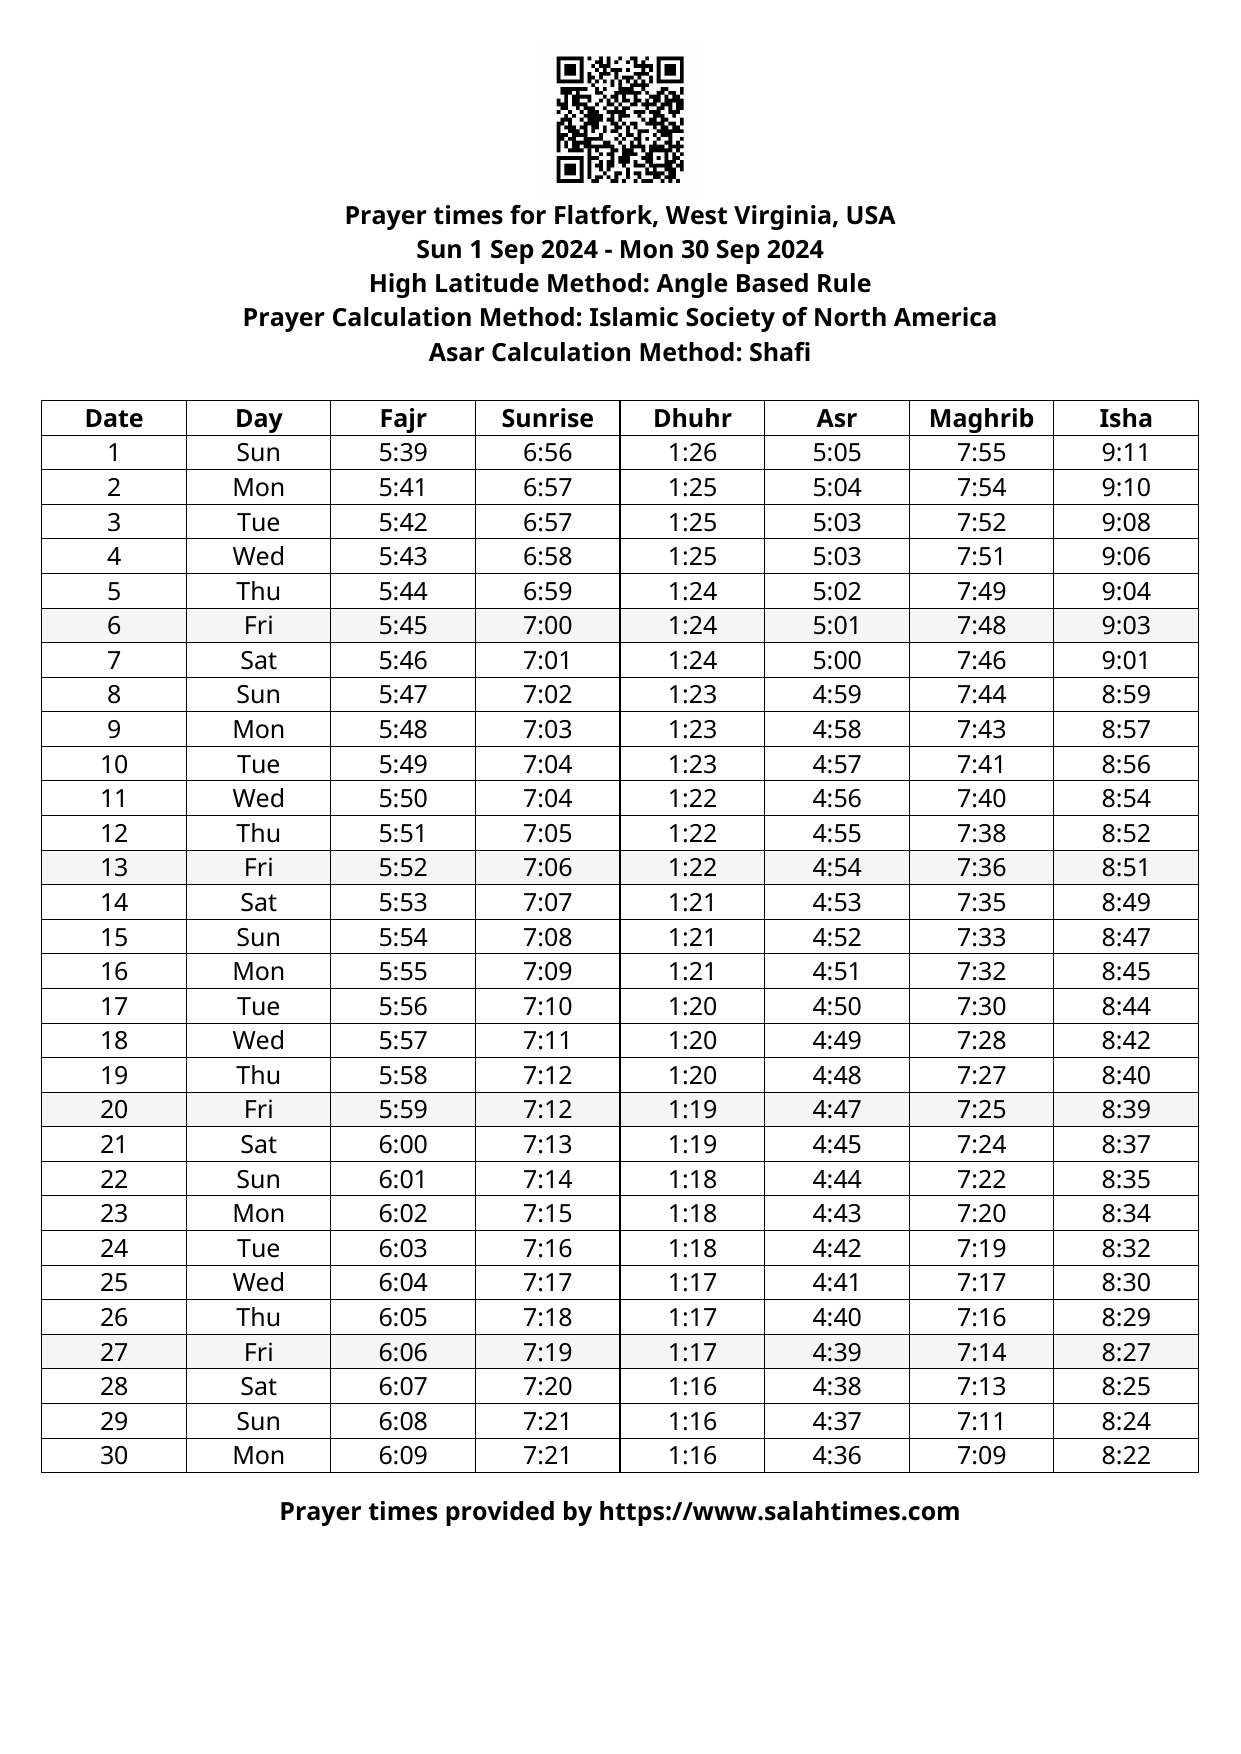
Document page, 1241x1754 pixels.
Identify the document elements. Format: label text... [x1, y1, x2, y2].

table_cell 7:41 [910, 747, 1053, 780]
table_cell 4:36 [765, 1439, 909, 1472]
table_cell 7:52 [910, 505, 1053, 538]
table_cell 5:59 [331, 1093, 475, 1126]
table_cell Sun [187, 920, 330, 953]
table_cell 15 [42, 920, 186, 953]
table_cell 4:51 [765, 954, 909, 988]
table_cell 7:44 [910, 678, 1053, 711]
table_cell Tue [187, 747, 330, 780]
table_cell Mon [187, 1439, 330, 1472]
table_cell 1:18 [621, 1162, 764, 1195]
table_cell 21 [42, 1127, 186, 1161]
table_cell 27 [42, 1335, 186, 1368]
table_cell 6:07 [331, 1369, 475, 1403]
table_cell 7:43 [910, 712, 1053, 746]
table_cell 4:56 [765, 781, 909, 815]
table_cell 6:03 [331, 1231, 475, 1264]
table_cell 9:08 [1054, 505, 1198, 538]
table_cell Sun [187, 1162, 330, 1195]
table_cell 30 [42, 1439, 186, 1472]
text Prayer times provided by https://www.salahtimes.com [42, 1494, 1198, 1528]
table_cell Wed [187, 1266, 330, 1299]
table_cell 4:41 [765, 1266, 909, 1299]
table_cell 4:37 [765, 1404, 909, 1437]
table_cell 1:22 [621, 816, 764, 849]
table_cell 4:53 [765, 885, 909, 919]
table_cell 9 [42, 712, 186, 746]
table_cell 1:16 [621, 1404, 764, 1437]
table_cell 5:47 [331, 678, 475, 711]
table_cell 7:33 [910, 920, 1053, 953]
table_cell 4:52 [765, 920, 909, 953]
text Asar Calculation Method: Shafi [42, 334, 1198, 368]
table_cell 6:57 [476, 470, 619, 504]
table_cell 1:16 [621, 1439, 764, 1472]
table_cell Mon [187, 712, 330, 746]
table_cell Sun [187, 436, 330, 469]
table_cell Thu [187, 574, 330, 607]
table_cell 9:11 [1054, 436, 1198, 469]
table_cell Tue [187, 1231, 330, 1264]
table_cell Sat [187, 643, 330, 677]
table_cell 7:28 [910, 1024, 1053, 1057]
table_cell 6:58 [476, 539, 619, 573]
table_cell Thu [187, 1300, 330, 1334]
table_cell 7:02 [476, 678, 619, 711]
table_cell 7:21 [476, 1404, 619, 1437]
table_cell 1:19 [621, 1127, 764, 1161]
table_cell 1:24 [621, 574, 764, 607]
table_cell 1:24 [621, 609, 764, 642]
table_cell 5:43 [331, 539, 475, 573]
table_cell 6:00 [331, 1127, 475, 1161]
table_cell 5:49 [331, 747, 475, 780]
table_cell 2 [42, 470, 186, 504]
table_cell 5:45 [331, 609, 475, 642]
table_cell 7:04 [476, 781, 619, 815]
table_header Date [42, 401, 186, 434]
table_cell 4:38 [765, 1369, 909, 1403]
table_cell 5:50 [331, 781, 475, 815]
table_cell 5:48 [331, 712, 475, 746]
table_cell 8:34 [1054, 1196, 1198, 1230]
table_cell 7:14 [910, 1335, 1053, 1368]
table_cell 1:19 [621, 1093, 764, 1126]
table_cell Fri [187, 609, 330, 642]
table_cell 7:17 [910, 1266, 1053, 1299]
table_cell 5:39 [331, 436, 475, 469]
table_cell 6:01 [331, 1162, 475, 1195]
table_header Fajr [331, 401, 475, 434]
table_cell 4:55 [765, 816, 909, 849]
table_cell 1:20 [621, 1058, 764, 1092]
table_cell 7:09 [910, 1439, 1053, 1472]
table_cell 5:41 [331, 470, 475, 504]
table_cell 1 [42, 436, 186, 469]
table_cell 6:08 [331, 1404, 475, 1437]
table_cell Tue [187, 505, 330, 538]
table_cell 17 [42, 989, 186, 1022]
table_cell 5:03 [765, 505, 909, 538]
table_cell 4:40 [765, 1300, 909, 1334]
table_cell 4 [42, 539, 186, 573]
table_cell Sat [187, 1127, 330, 1161]
table_cell 1:21 [621, 885, 764, 919]
table_cell 5:58 [331, 1058, 475, 1092]
table_cell 7:16 [910, 1300, 1053, 1334]
table_cell 14 [42, 885, 186, 919]
table_cell 8:27 [1054, 1335, 1198, 1368]
table_cell 5:44 [331, 574, 475, 607]
table_cell 8:37 [1054, 1127, 1198, 1161]
table_cell 8:24 [1054, 1404, 1198, 1437]
table_cell 8:32 [1054, 1231, 1198, 1264]
table_cell 8:42 [1054, 1024, 1198, 1057]
table_cell 4:59 [765, 678, 909, 711]
table_cell Fri [187, 851, 330, 884]
table_cell 6:09 [331, 1439, 475, 1472]
table_cell Mon [187, 470, 330, 504]
table_cell 4:39 [765, 1335, 909, 1368]
table_cell 1:20 [621, 989, 764, 1022]
table_cell 7:13 [476, 1127, 619, 1161]
table_cell 7:38 [910, 816, 1053, 849]
table_cell 7:03 [476, 712, 619, 746]
table_cell 7:35 [910, 885, 1053, 919]
table_cell 5:57 [331, 1024, 475, 1057]
table_cell Thu [187, 1058, 330, 1092]
table_cell Wed [187, 1024, 330, 1057]
table_cell 7:12 [476, 1058, 619, 1092]
table_cell 7:13 [910, 1369, 1053, 1403]
table_cell Fri [187, 1335, 330, 1368]
table_cell 1:17 [621, 1300, 764, 1334]
table_cell 8:44 [1054, 989, 1198, 1022]
table_cell 7:22 [910, 1162, 1053, 1195]
table_cell 8:45 [1054, 954, 1198, 988]
table_cell 23 [42, 1196, 186, 1230]
table_cell 1:25 [621, 539, 764, 573]
table_header Sunrise [476, 401, 619, 434]
table_cell 7:20 [476, 1369, 619, 1403]
table_cell 4:49 [765, 1024, 909, 1057]
table_cell 7:11 [910, 1404, 1053, 1437]
table_cell 8:49 [1054, 885, 1198, 919]
table_cell 8:47 [1054, 920, 1198, 953]
table_cell 4:43 [765, 1196, 909, 1230]
table_cell 12 [42, 816, 186, 849]
table_cell 6:59 [476, 574, 619, 607]
table_cell 1:25 [621, 505, 764, 538]
table_cell 5 [42, 574, 186, 607]
table_cell 7:24 [910, 1127, 1053, 1161]
table_cell 5:52 [331, 851, 475, 884]
table_cell 5:01 [765, 609, 909, 642]
table_cell 18 [42, 1024, 186, 1057]
table_cell 6:04 [331, 1266, 475, 1299]
table_cell 4:45 [765, 1127, 909, 1161]
table_cell 6:56 [476, 436, 619, 469]
table_cell 1:18 [621, 1231, 764, 1264]
table_cell 8:25 [1054, 1369, 1198, 1403]
table_cell 8:57 [1054, 712, 1198, 746]
table_cell Sat [187, 885, 330, 919]
table_cell 1:17 [621, 1335, 764, 1368]
table_cell 4:47 [765, 1093, 909, 1126]
table_cell 8:40 [1054, 1058, 1198, 1092]
table_cell 9:06 [1054, 539, 1198, 573]
table_cell Sat [187, 1369, 330, 1403]
table_cell 6:57 [476, 505, 619, 538]
table_cell 7:25 [910, 1093, 1053, 1126]
table_cell 7:30 [910, 989, 1053, 1022]
table_cell 9:03 [1054, 609, 1198, 642]
table_cell 1:21 [621, 954, 764, 988]
table_cell 7:00 [476, 609, 619, 642]
table_cell 4:48 [765, 1058, 909, 1092]
table_cell 29 [42, 1404, 186, 1437]
table_cell 7:19 [476, 1335, 619, 1368]
table_cell 5:03 [765, 539, 909, 573]
table_cell 7:55 [910, 436, 1053, 469]
table_cell 7:16 [476, 1231, 619, 1264]
table_cell 8:39 [1054, 1093, 1198, 1126]
table_cell Mon [187, 1196, 330, 1230]
table_cell 7:18 [476, 1300, 619, 1334]
table_header Asr [765, 401, 909, 434]
table_cell 7:01 [476, 643, 619, 677]
table_cell 4:44 [765, 1162, 909, 1195]
table_cell 1:18 [621, 1196, 764, 1230]
table_cell 7:27 [910, 1058, 1053, 1092]
table_cell 7:08 [476, 920, 619, 953]
table_cell 19 [42, 1058, 186, 1092]
table_cell 1:20 [621, 1024, 764, 1057]
table_cell 4:57 [765, 747, 909, 780]
table_cell 7:14 [476, 1162, 619, 1195]
table_cell 1:25 [621, 470, 764, 504]
table_cell 5:54 [331, 920, 475, 953]
table_cell 1:24 [621, 643, 764, 677]
table_cell 8:29 [1054, 1300, 1198, 1334]
table_cell 13 [42, 851, 186, 884]
table_cell 7:15 [476, 1196, 619, 1230]
table_cell 7:49 [910, 574, 1053, 607]
table_cell 5:55 [331, 954, 475, 988]
text Prayer times for Flatfork, West Virginia, USA [42, 198, 1198, 232]
table_cell 1:22 [621, 851, 764, 884]
table_cell 16 [42, 954, 186, 988]
table_cell 7:32 [910, 954, 1053, 988]
table_cell 9:04 [1054, 574, 1198, 607]
table_cell 6:05 [331, 1300, 475, 1334]
table_cell 1:23 [621, 712, 764, 746]
table_cell 7:09 [476, 954, 619, 988]
table_cell 10 [42, 747, 186, 780]
table_cell 8:51 [1054, 851, 1198, 884]
table_cell 9:01 [1054, 643, 1198, 677]
table_cell 6:06 [331, 1335, 475, 1368]
table_cell 22 [42, 1162, 186, 1195]
table_cell 25 [42, 1266, 186, 1299]
table_cell 7:10 [476, 989, 619, 1022]
text Sun 1 Sep 2024 - Mon 30 Sep 2024 [42, 232, 1198, 266]
table_cell 8 [42, 678, 186, 711]
table_cell 4:42 [765, 1231, 909, 1264]
table_cell 26 [42, 1300, 186, 1334]
table_cell 5:00 [765, 643, 909, 677]
table_header Dhuhr [621, 401, 764, 434]
table_cell 9:10 [1054, 470, 1198, 504]
table_cell 5:02 [765, 574, 909, 607]
table_cell 4:54 [765, 851, 909, 884]
table_cell 8:22 [1054, 1439, 1198, 1472]
table_cell 8:30 [1054, 1266, 1198, 1299]
table_cell 5:42 [331, 505, 475, 538]
table_cell 7:05 [476, 816, 619, 849]
picture [542, 41, 699, 198]
table_cell Sun [187, 1404, 330, 1437]
table_cell Mon [187, 954, 330, 988]
table_cell 5:51 [331, 816, 475, 849]
table_cell 7:51 [910, 539, 1053, 573]
table_cell 7:06 [476, 851, 619, 884]
table_cell 5:56 [331, 989, 475, 1022]
table_cell 4:50 [765, 989, 909, 1022]
table_cell 6:02 [331, 1196, 475, 1230]
table_cell 7:11 [476, 1024, 619, 1057]
table_header Isha [1054, 401, 1198, 434]
table_cell 5:04 [765, 470, 909, 504]
table_cell 7:19 [910, 1231, 1053, 1264]
table_cell Fri [187, 1093, 330, 1126]
table_cell 11 [42, 781, 186, 815]
table_cell 24 [42, 1231, 186, 1264]
table_cell 7 [42, 643, 186, 677]
table_cell 8:54 [1054, 781, 1198, 815]
table_cell 7:04 [476, 747, 619, 780]
table_cell Wed [187, 781, 330, 815]
text High Latitude Method: Angle Based Rule [42, 266, 1198, 300]
table_cell 7:46 [910, 643, 1053, 677]
table_cell 3 [42, 505, 186, 538]
table_cell 1:23 [621, 678, 764, 711]
table_cell 7:12 [476, 1093, 619, 1126]
table_header Day [187, 401, 330, 434]
table_cell 1:16 [621, 1369, 764, 1403]
table_cell 28 [42, 1369, 186, 1403]
table_cell 7:07 [476, 885, 619, 919]
table_cell 7:17 [476, 1266, 619, 1299]
table_cell 7:40 [910, 781, 1053, 815]
table_cell 1:21 [621, 920, 764, 953]
table_cell 8:35 [1054, 1162, 1198, 1195]
table_cell Thu [187, 816, 330, 849]
table_cell 8:56 [1054, 747, 1198, 780]
table_cell 7:54 [910, 470, 1053, 504]
table_cell 8:52 [1054, 816, 1198, 849]
table_cell 7:21 [476, 1439, 619, 1472]
table_cell 1:26 [621, 436, 764, 469]
table_header Maghrib [910, 401, 1053, 434]
table_cell 7:48 [910, 609, 1053, 642]
table_cell 4:58 [765, 712, 909, 746]
table_cell 1:22 [621, 781, 764, 815]
table_cell 1:17 [621, 1266, 764, 1299]
table_cell 8:59 [1054, 678, 1198, 711]
table_cell 6 [42, 609, 186, 642]
table_cell Wed [187, 539, 330, 573]
table_cell 5:46 [331, 643, 475, 677]
table_cell Sun [187, 678, 330, 711]
text Prayer Calculation Method: Islamic Society of North America [42, 300, 1198, 334]
table_cell 5:05 [765, 436, 909, 469]
table_cell 5:53 [331, 885, 475, 919]
table_cell 20 [42, 1093, 186, 1126]
table_cell Tue [187, 989, 330, 1022]
table_cell 1:23 [621, 747, 764, 780]
table_cell 7:36 [910, 851, 1053, 884]
table_cell 7:20 [910, 1196, 1053, 1230]
